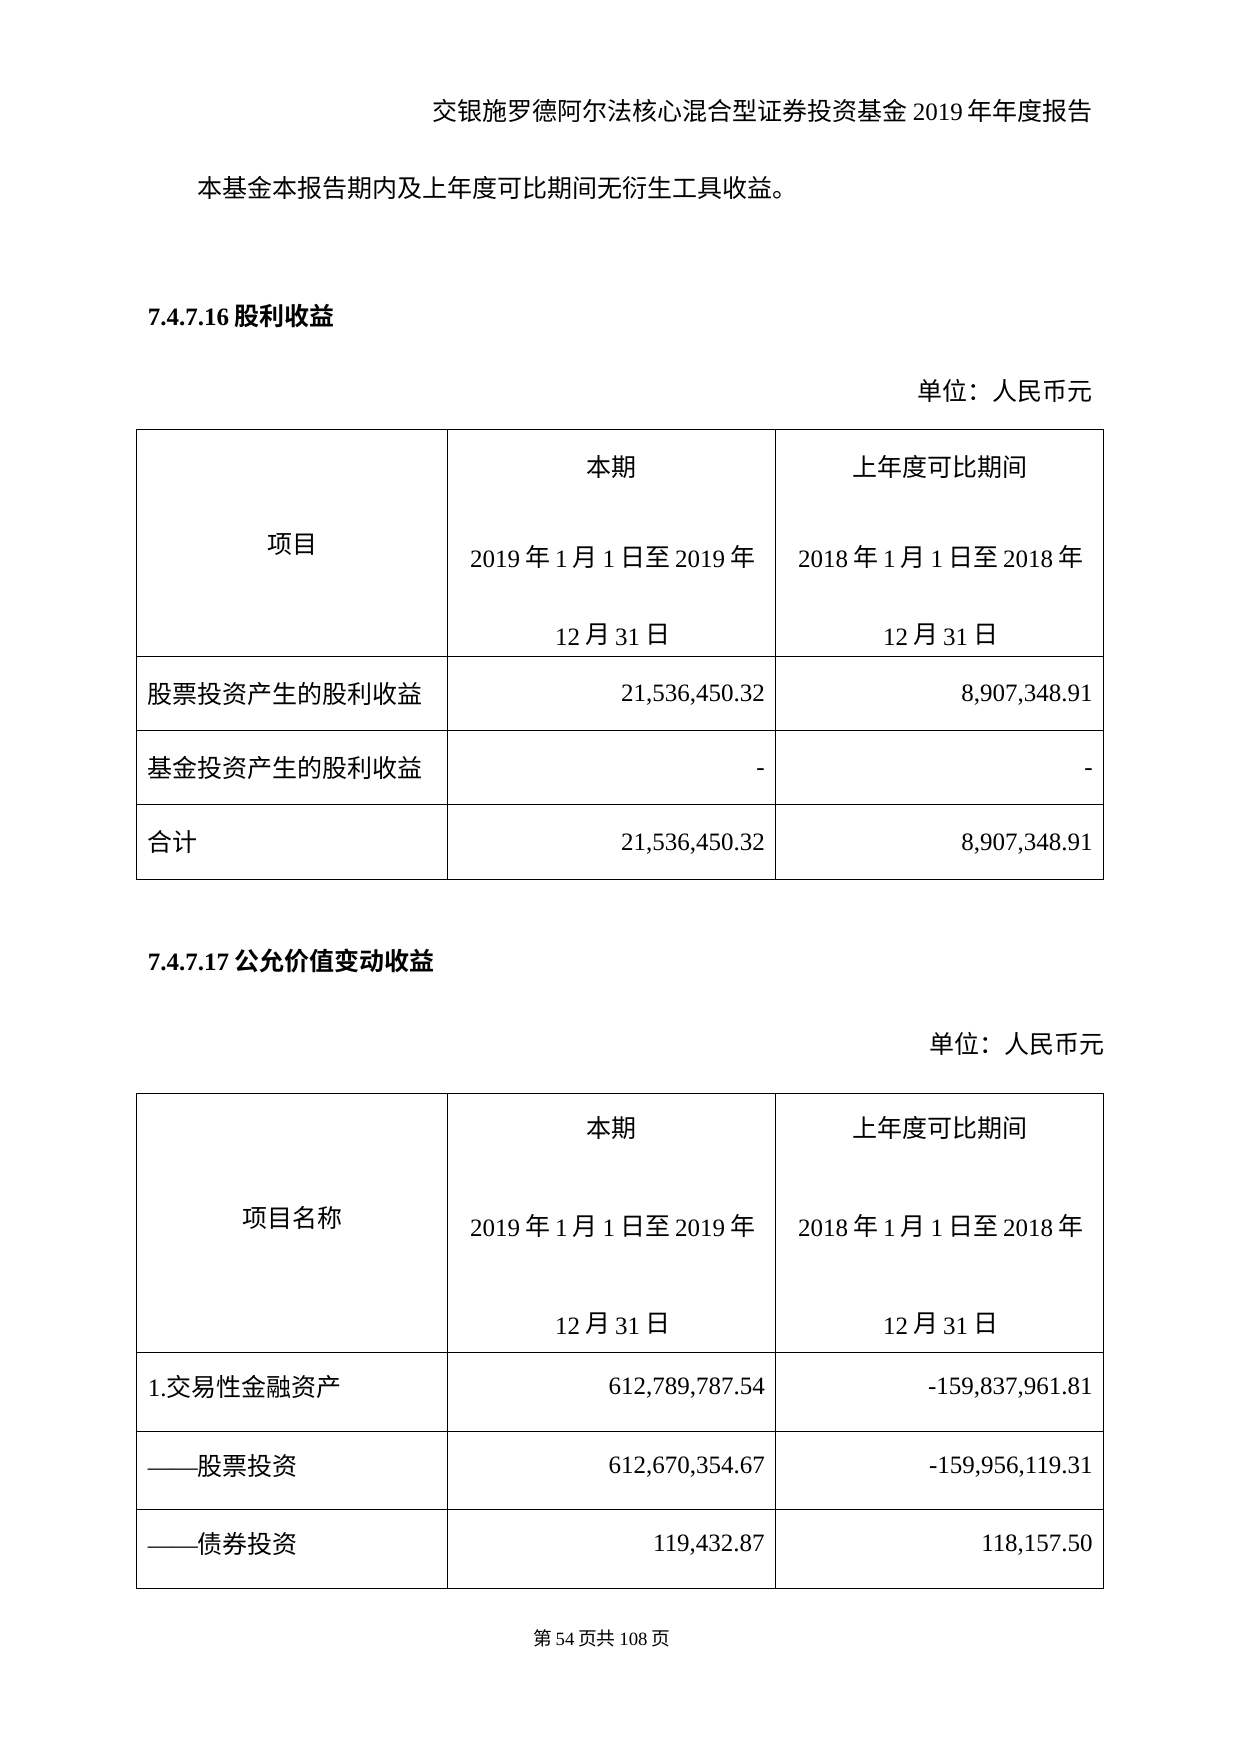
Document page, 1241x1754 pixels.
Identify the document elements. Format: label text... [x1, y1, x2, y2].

table_cell 612,670,354.67 [448, 1432, 775, 1509]
text 单位：人民币元 [149, 357, 1092, 422]
table_cell 21,536,450.32 [448, 657, 775, 730]
table_header 上年度可比期间 2018年1月1日至2018年12月31日 [776, 430, 1103, 656]
table_header 本期 2019年1月1日至2019年12月31日 [448, 1094, 775, 1352]
table_cell ——股票投资 [137, 1432, 447, 1509]
text 7.4.7.16股利收益 [148, 282, 1092, 347]
table_cell 21,536,450.32 [448, 805, 775, 878]
table_cell - [776, 731, 1103, 804]
table_cell -159,956,119.31 [776, 1432, 1103, 1509]
table_cell 1.交易性金融资产 [137, 1353, 447, 1431]
table_cell 8,907,348.91 [776, 805, 1103, 878]
table_header 项目名称 [137, 1094, 447, 1352]
table_cell - [448, 731, 775, 804]
text 本基金本报告期内及上年度可比期间无衍生工具收益。 [148, 154, 1092, 219]
table_cell ——债券投资 [137, 1510, 447, 1588]
text 7.4.7.17公允价值变动收益 [148, 927, 1092, 992]
table_cell 612,789,787.54 [448, 1353, 775, 1431]
table_cell 合计 [137, 805, 447, 878]
table_header 本期 2019年1月1日至2019年12月31日 [448, 430, 775, 656]
text 单位：人民币元 [148, 1010, 1104, 1075]
table_cell 118,157.50 [776, 1510, 1103, 1588]
table_header 项目 [137, 430, 447, 656]
table_cell 股票投资产生的股利收益 [137, 657, 447, 730]
table_cell 基金投资产生的股利收益 [137, 731, 447, 804]
table_cell 119,432.87 [448, 1510, 775, 1588]
table_header 上年度可比期间 2018年1月1日至2018年12月31日 [776, 1094, 1103, 1352]
table_cell 8,907,348.91 [776, 657, 1103, 730]
table_cell -159,837,961.81 [776, 1353, 1103, 1431]
